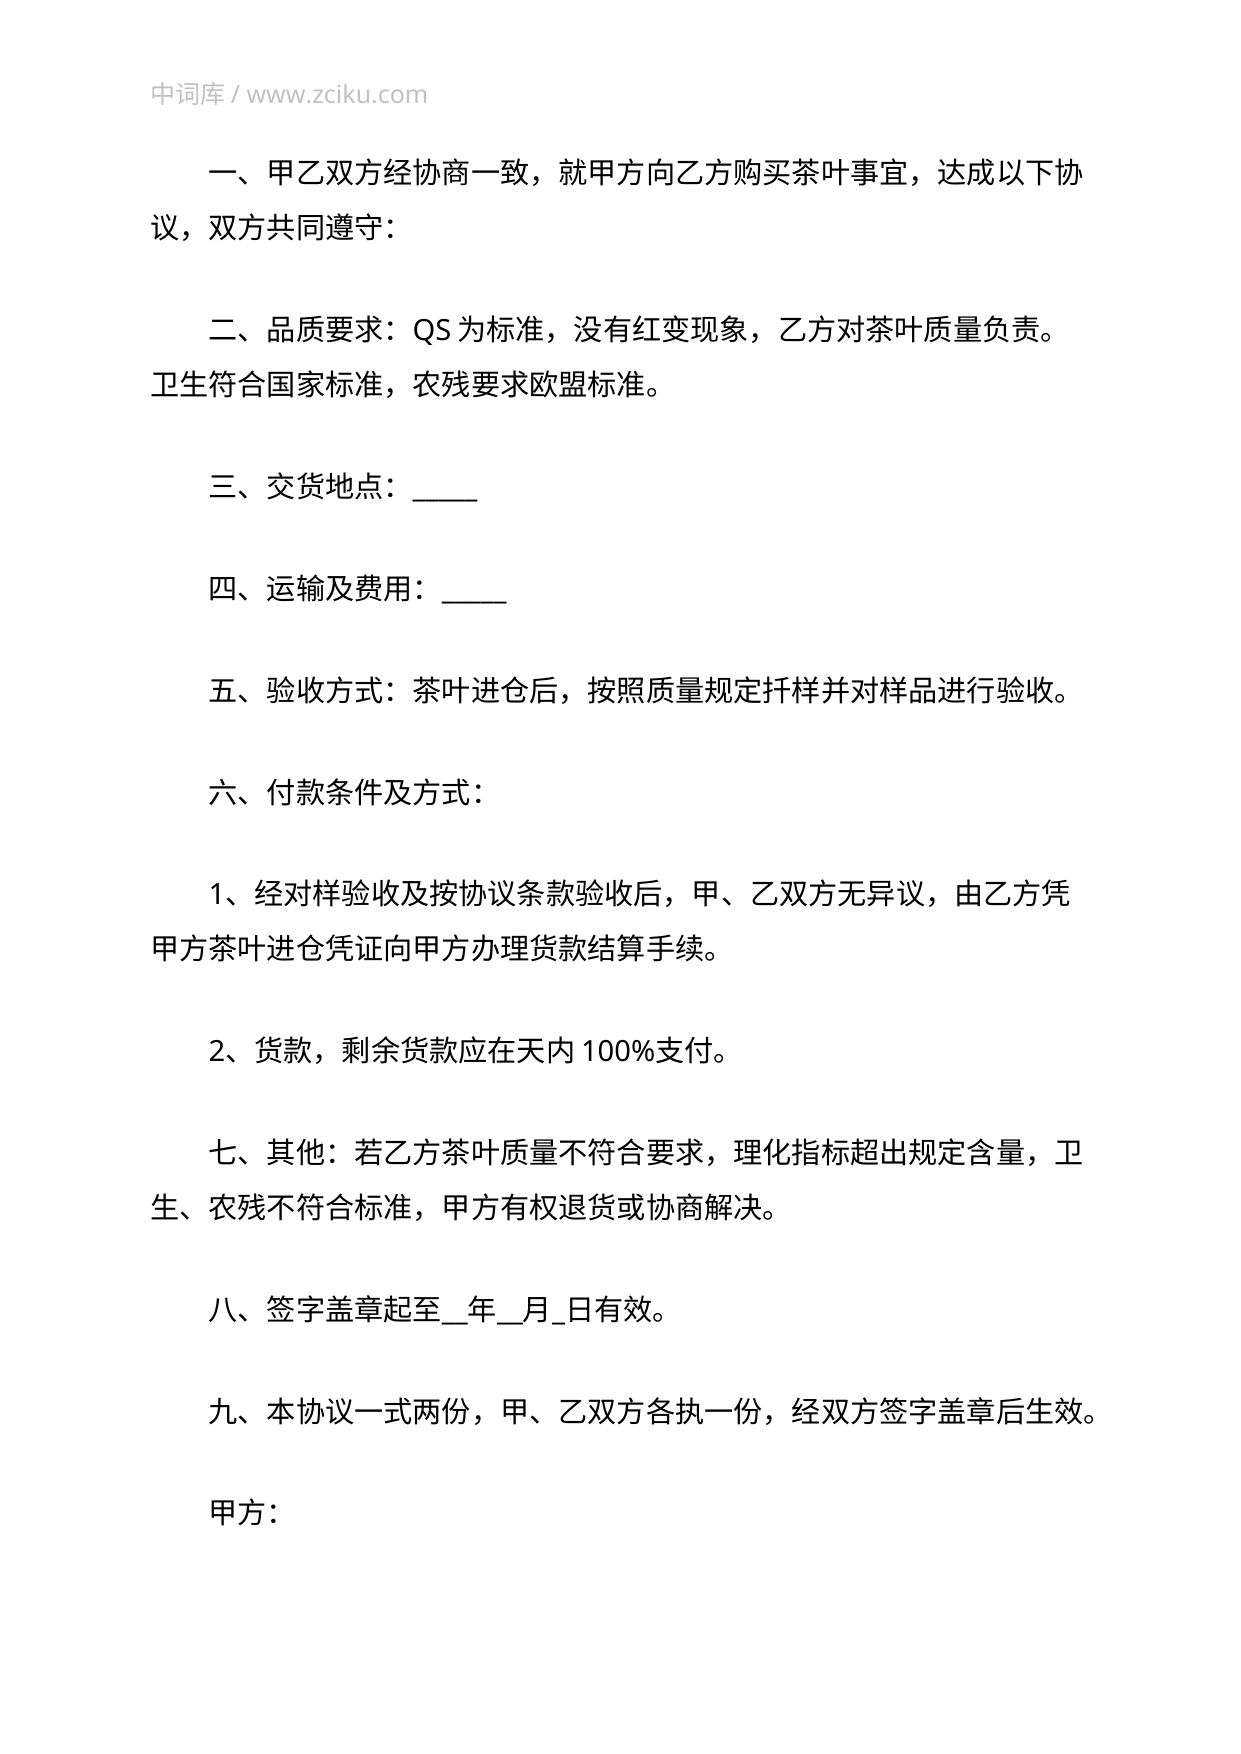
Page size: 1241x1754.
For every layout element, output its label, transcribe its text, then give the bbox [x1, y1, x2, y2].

text 七、其他：若乙方茶叶质量不符合要求，理化指标超出规定含量，卫生、农残不符合标准，甲方有权退货或协商解决。 [150, 1130, 1090, 1227]
text 四、运输及费用：_____ [150, 565, 1090, 608]
text 甲方： [150, 1490, 1090, 1532]
text 2、货款，剩余货款应在天内100%支付。 [150, 1028, 1090, 1070]
text 三、交货地点：_____ [150, 463, 1090, 506]
text 一、甲乙双方经协商一致，就甲方向乙方购买茶叶事宜，达成以下协议，双方共同遵守： [150, 150, 1090, 247]
text 二、品质要求：QS为标准，没有红变现象，乙方对茶叶质量负责。卫生符合国家标准，农残要求欧盟标准。 [150, 307, 1090, 404]
text 1、经对样验收及按协议条款验收后，甲、乙双方无异议，由乙方凭甲方茶叶进仓凭证向甲方办理货款结算手续。 [150, 871, 1090, 968]
text 九、本协议一式两份，甲、乙双方各执一份，经双方签字盖章后生效。 [150, 1388, 1090, 1431]
text 八、签字盖章起至__年__月_日有效。 [150, 1286, 1090, 1329]
text 五、验收方式：茶叶进仓后，按照质量规定扦样并对样品进行验收。 [150, 667, 1090, 710]
text 六、付款条件及方式： [150, 769, 1090, 811]
